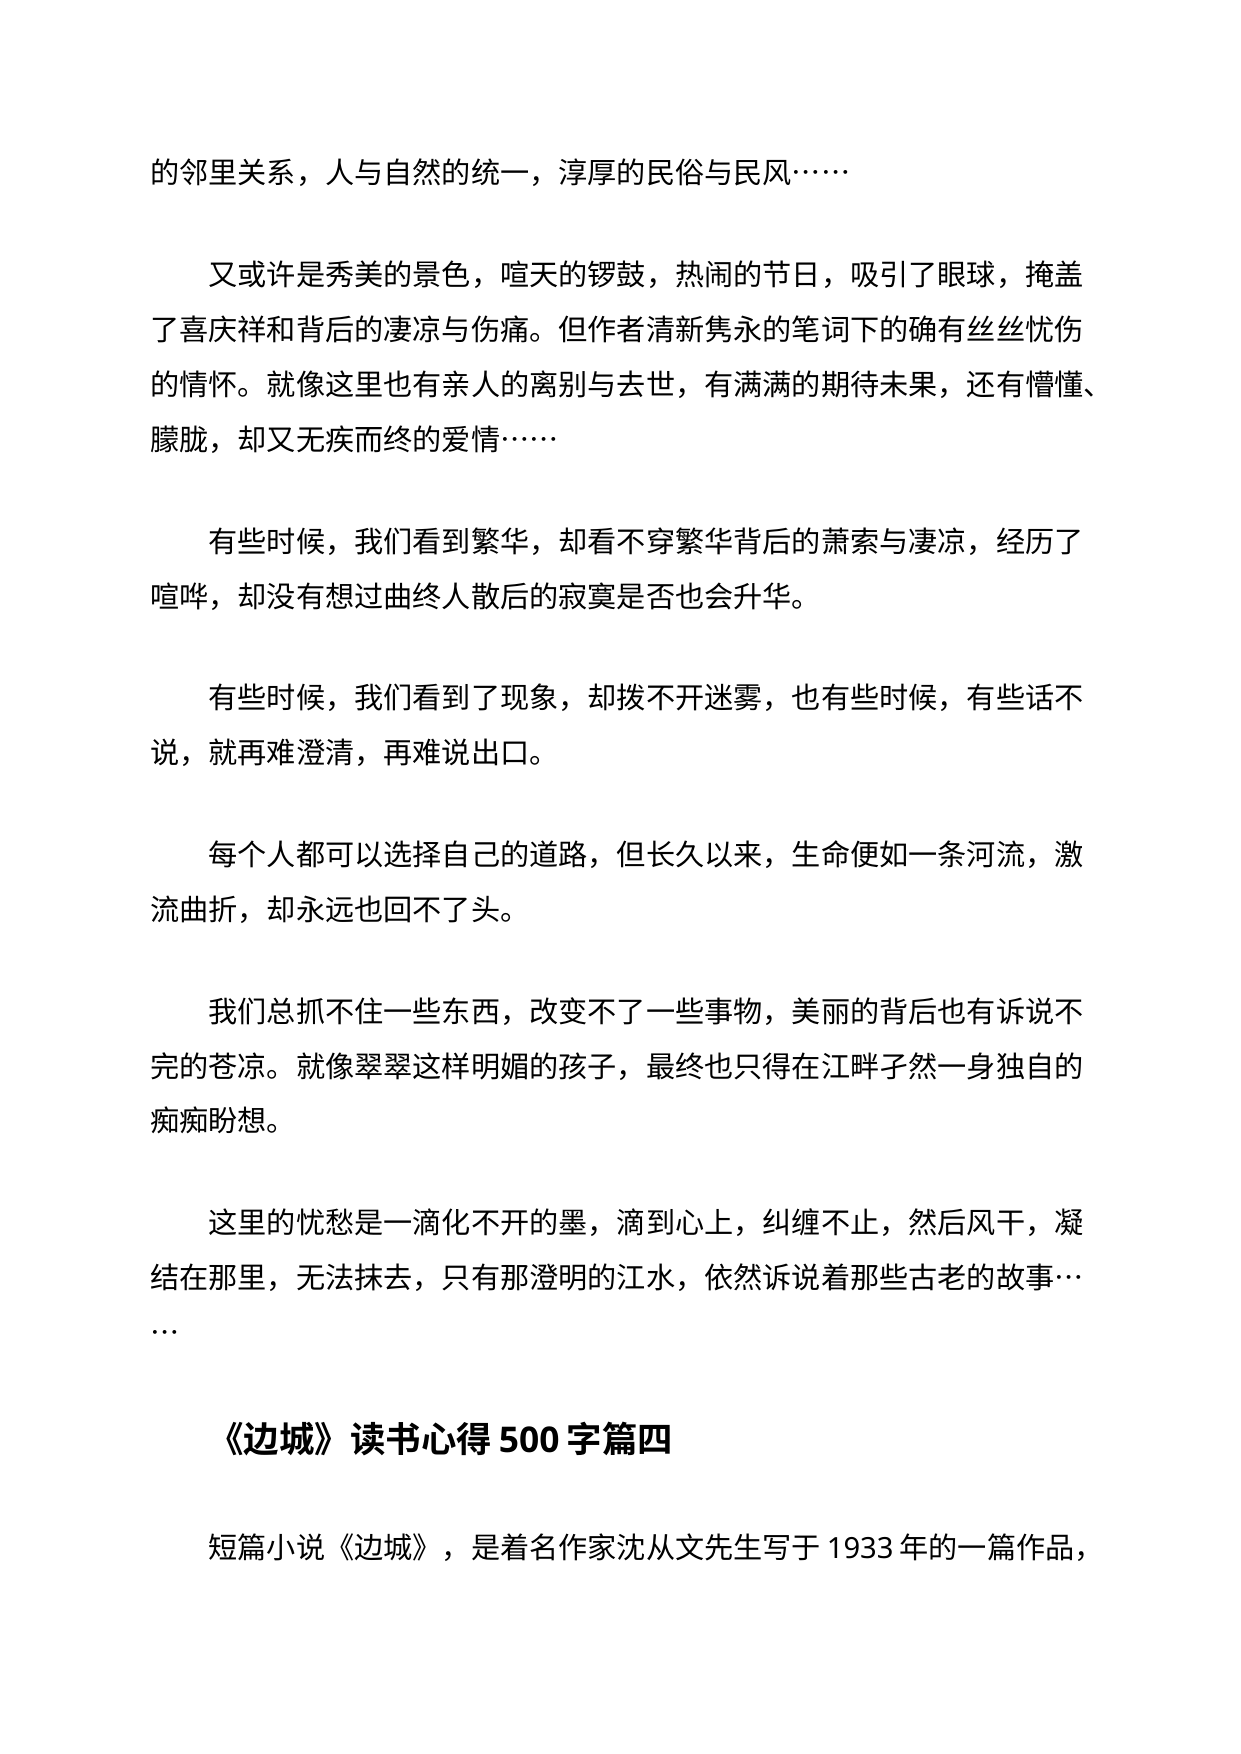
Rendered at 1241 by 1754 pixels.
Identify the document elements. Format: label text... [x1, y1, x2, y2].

text 每个人都可以选择自己的道路，但长久以来，生命便如一条河流，激流曲折，却永远也回不了头。 [150, 832, 1090, 929]
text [150, 150, 1090, 192]
text 《边城》读书心得500字篇四 [150, 1411, 1090, 1463]
text 这里的忧愁是一滴化不开的墨，滴到心上，纠缠不止，然后风干，凝结在那里，无法抹去，只有那澄明的江水，依然诉说着那些古老的故事…… [150, 1200, 1090, 1352]
text 有些时候，我们看到繁华，却看不穿繁华背后的萧索与凄凉，经历了喧哗，却没有想过曲终人散后的寂寞是否也会升华。 [150, 518, 1090, 615]
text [150, 1525, 1090, 1567]
text 又或许是秀美的景色，喧天的锣鼓，热闹的节日，吸引了眼球，掩盖了喜庆祥和背后的凄凉与伤痛。但作者清新隽永的笔词下的确有丝丝忧伤的情怀。就像这里也有亲人的离别与去世，有满满的期待未果，还有懵懂、朦胧，却又无疾而终的爱情…… [150, 252, 1090, 459]
text 有些时候，我们看到了现象，却拨不开迷雾，也有些时候，有些话不说，就再难澄清，再难说出口。 [150, 675, 1090, 772]
text 我们总抓不住一些东西，改变不了一些事物，美丽的背后也有诉说不完的苍凉。就像翠翠这样明媚的孩子，最终也只得在江畔孑然一身独自的痴痴盼想。 [150, 988, 1090, 1140]
